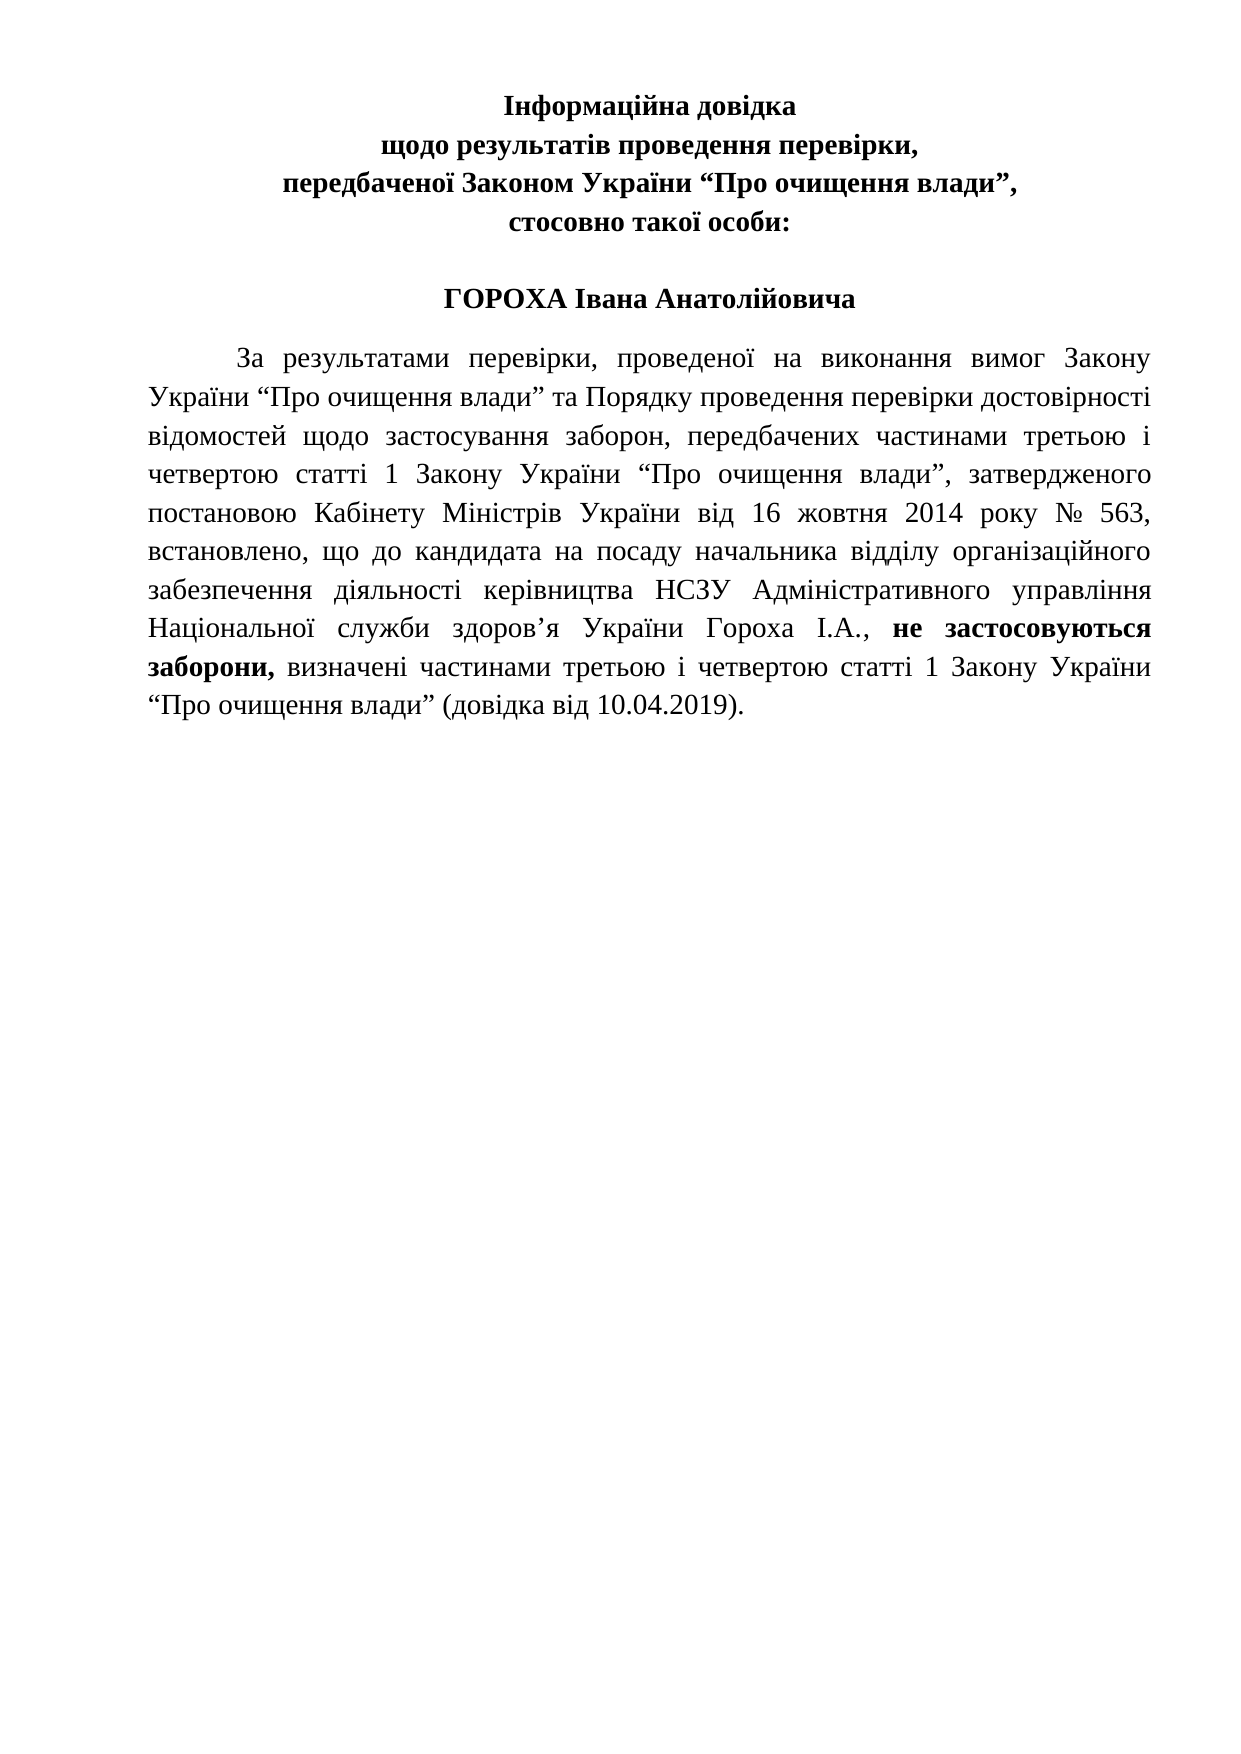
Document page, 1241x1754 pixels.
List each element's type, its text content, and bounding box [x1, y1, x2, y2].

text Інформаційна довідка [148, 88, 1152, 122]
text стосовно такої особи: [148, 204, 1152, 238]
text щодо результатів проведення перевірки, [148, 127, 1152, 161]
text ГОРОХА Івана Анатолійовича [148, 281, 1152, 315]
text передбаченої Законом України “Про очищення влади”, [148, 166, 1152, 199]
text За результатами перевірки, проведеної на виконання вимог Закону України “Про очищення влади” та Порядку проведення перевірки достовірності відомостей щодо застосування заборон, передбачених частинами третьою і четвертою статті 1 Закону України “Про очищення влади”, затвердженого постановою Кабінету Міністрів України від 16 жовтня 2014 року № 563, встановлено, що до кандидата на посаду начальника відділу організаційного забезпечення діяльності керівництва НСЗУ Адміністративного управління Національної служби здоров’я України Гороха І.А., не застосовуються заборони, визначені частинами третьою і четвертою статті 1 Закону України “Про очищення влади” (довідка від 10.04.2019). [148, 341, 1152, 721]
